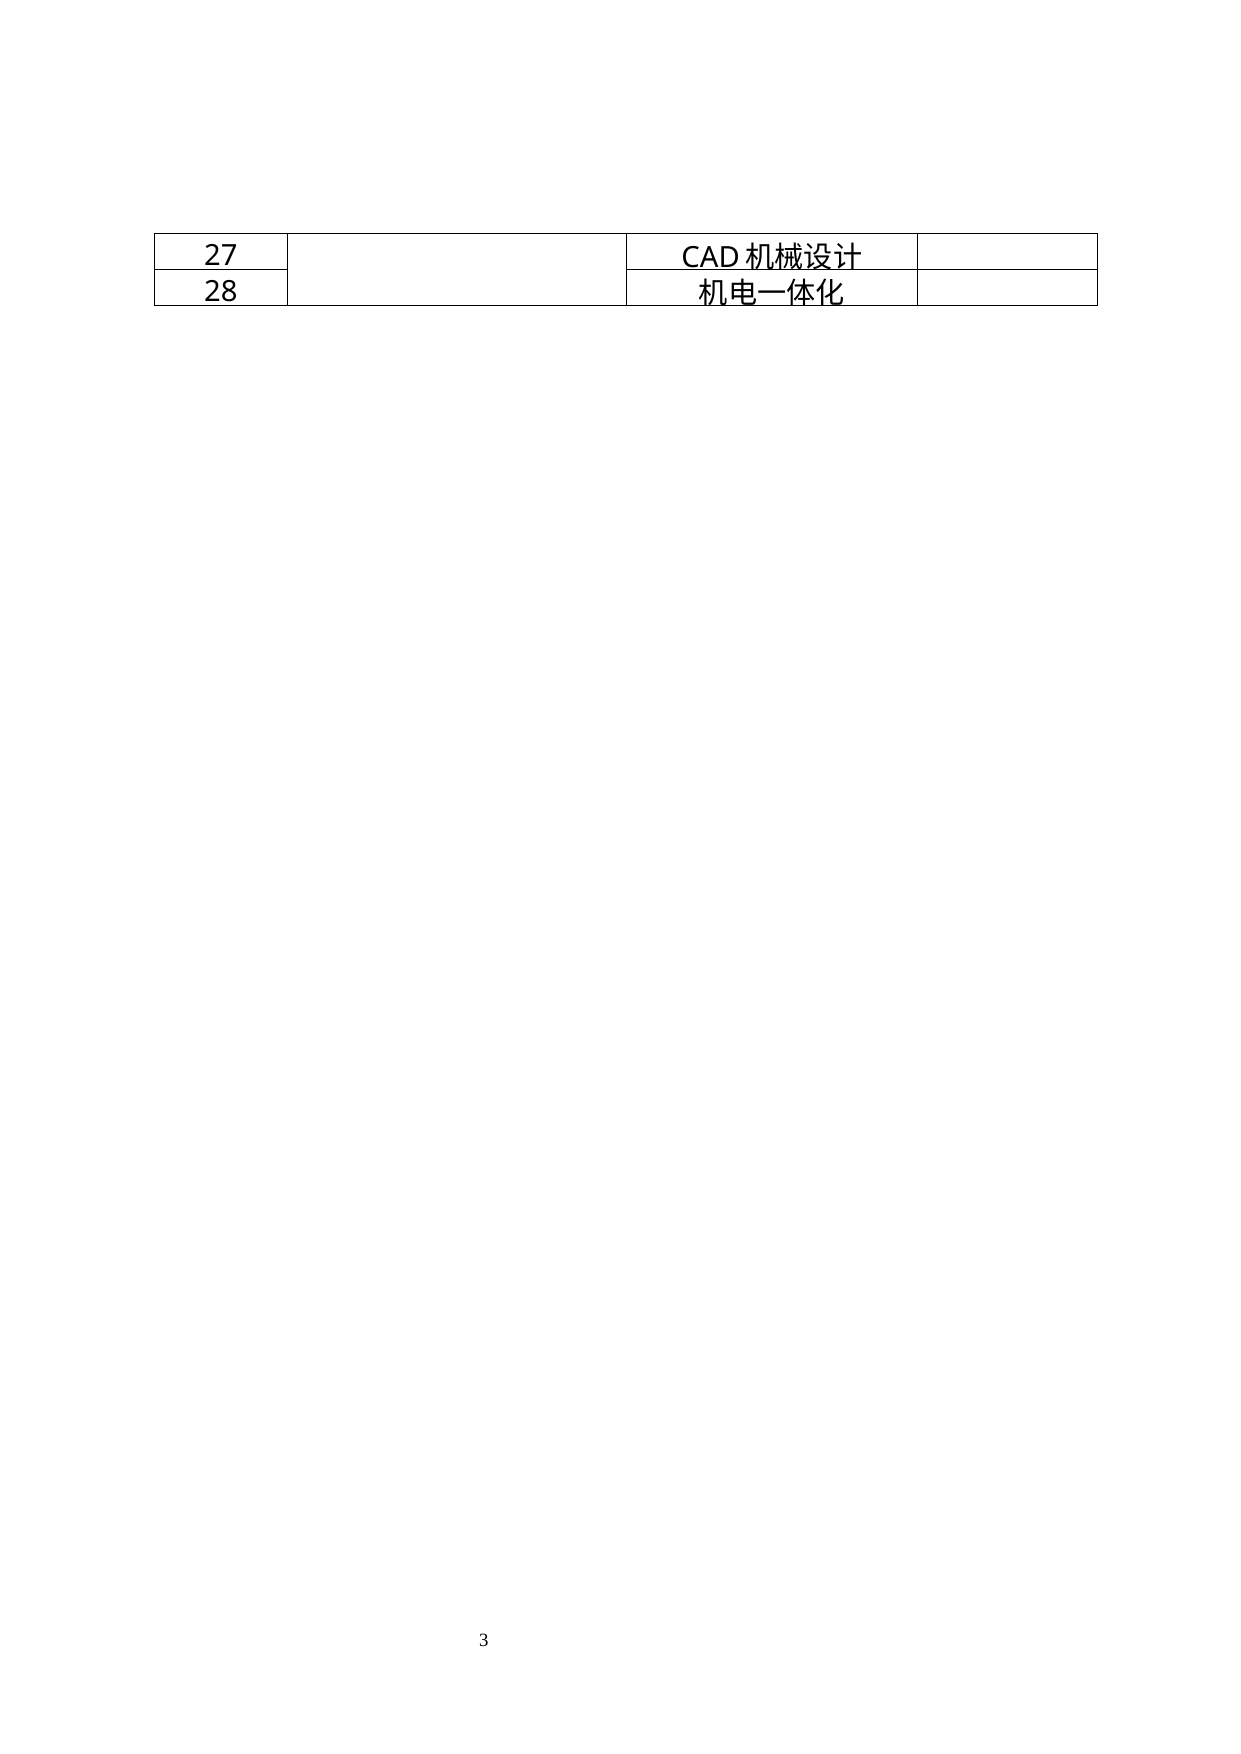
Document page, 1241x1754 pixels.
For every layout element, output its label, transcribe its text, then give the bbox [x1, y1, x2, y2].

table_cell 27 [155, 234, 287, 269]
table_cell 28 [155, 270, 287, 305]
table_cell [918, 234, 1097, 269]
table_cell 机电一体化 [627, 270, 917, 305]
table_cell [918, 270, 1097, 305]
table_cell CAD机械设计 [627, 234, 917, 269]
